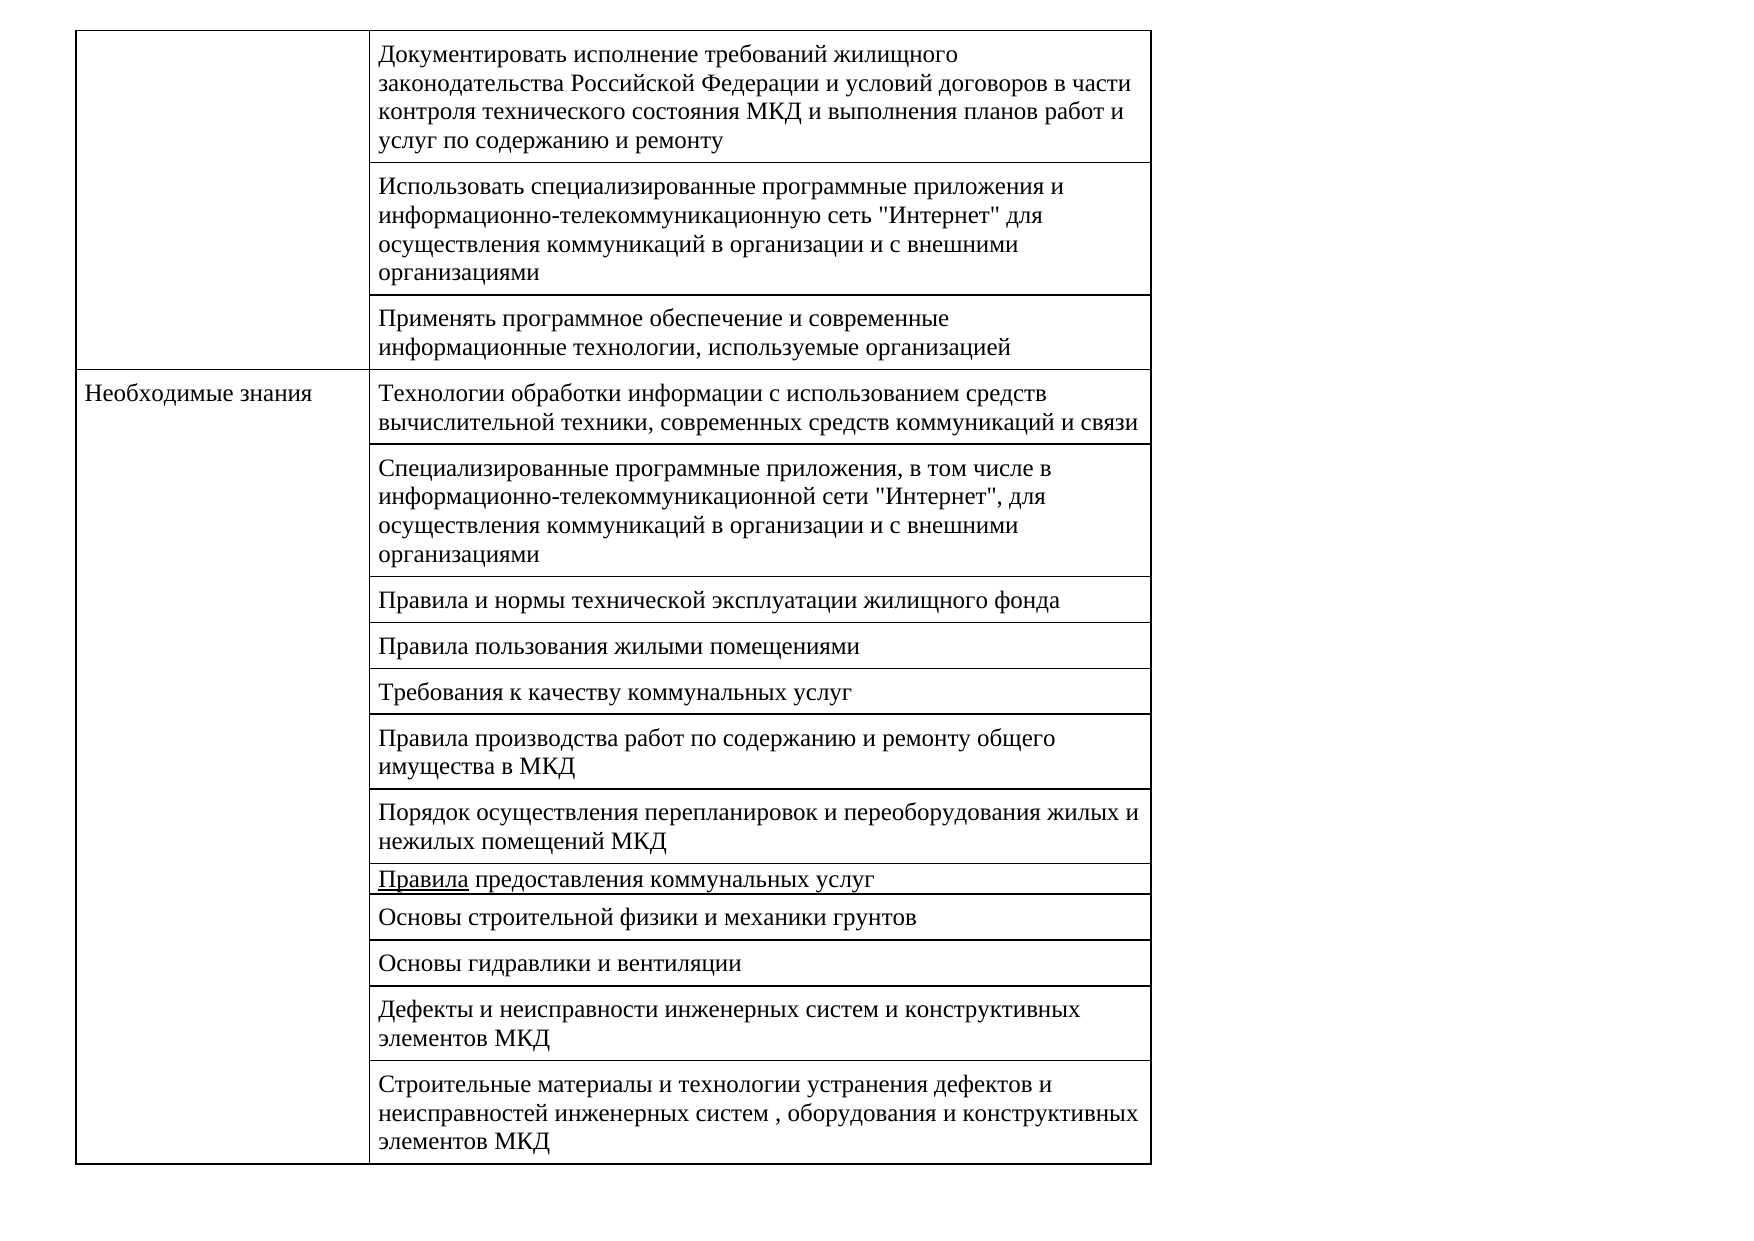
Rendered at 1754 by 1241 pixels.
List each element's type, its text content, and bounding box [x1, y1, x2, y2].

table_cell Порядок осуществления перепланировок и переоборудования жилых и нежилых помещений МКД [370, 790, 1150, 863]
table_cell Дефекты и неисправности инженерных систем и конструктивных элементов МКД [370, 987, 1150, 1059]
table_cell Требования к качеству коммунальных услуг [370, 669, 1150, 713]
table_cell Документировать исполнение требований жилищного законодательства Российской Федерации и условий договоров в части контроля технического состояния МКД и выполнения планов работ и услуг по содержанию и ремонту [370, 31, 1150, 162]
table_cell Строительные материалы и технологии устранения дефектов и неисправностей инженерных систем , оборудования и конструктивных элементов МКД [370, 1061, 1150, 1163]
table_cell Необходимые знания [77, 370, 369, 1163]
table_cell Применять программное обеспечение и современные информационные технологии, используемые организацией [370, 296, 1150, 369]
table_cell Технологии обработки информации с использованием средств вычислительной техники, современных средств коммуникаций и связи [370, 370, 1150, 443]
table_cell Правила и нормы технической эксплуатации жилищного фонда [370, 577, 1150, 621]
table_cell Основы гидравлики и вентиляции [370, 941, 1150, 985]
table_cell Специализированные программные приложения, в том числе в информационно-телекоммуникационной сети "Интернет", для осуществления коммуникаций в организации и с внешними организациями [370, 445, 1150, 576]
table_cell Правила предоставления коммунальных услуг [370, 864, 1150, 893]
table_cell Использовать специализированные программные приложения и информационно-телекоммуникационную сеть "Интернет" для осуществления коммуникаций в организации и с внешними организациями [370, 163, 1150, 294]
table_cell Основы строительной физики и механики грунтов [370, 895, 1150, 939]
table_cell Правила пользования жилыми помещениями [370, 623, 1150, 667]
table_cell Правила производства работ по содержанию и ремонту общего имущества в МКД [370, 715, 1150, 788]
